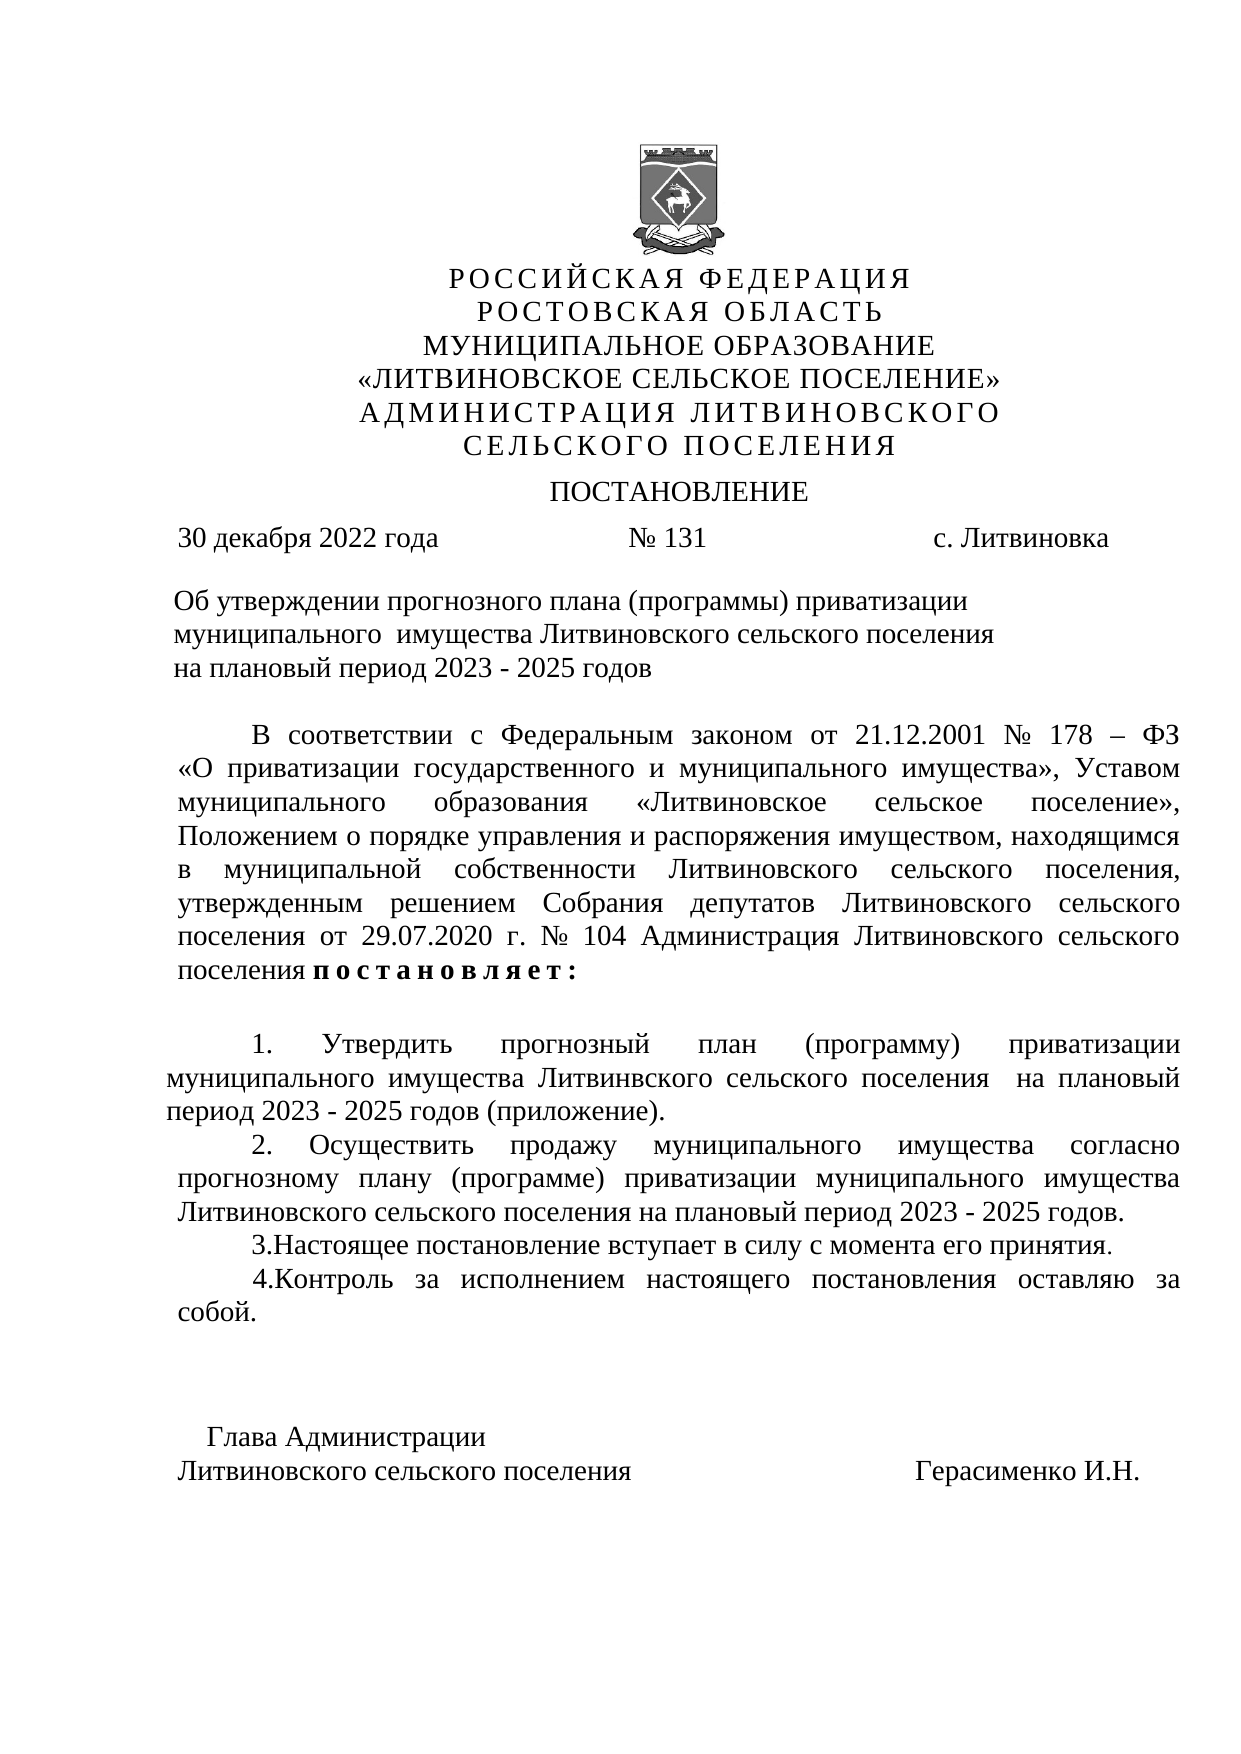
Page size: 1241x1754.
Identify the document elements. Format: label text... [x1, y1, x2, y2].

text АДМИНИСТРАЦИЯ ЛИТВИНОВСКОГО [177, 395, 1181, 428]
table_header Об утверждении прогнозного плана (программы) приватизации муниципального имущества Литвиновского сельского поселения на плановый период 2023 - 2025 годов [177, 583, 1177, 683]
text СЕЛЬСКОГО ПОСЕЛЕНИЯ [177, 428, 1181, 462]
text ПОСТАНОВЛЕНИЕ [177, 474, 1181, 508]
text 1. Утвердить прогнозный план (программу) приватизации муниципального имущества Литвинвского сельского поселения на плановый период 2023 - 2025 годов (приложение). [166, 1026, 1181, 1127]
text 4.Контроль за исполнением настоящего постановления оставляю за собой. [177, 1261, 1181, 1328]
text Литвиновского сельского поселения Герасименко И.Н. [177, 1453, 1181, 1486]
text «ЛИТВИНОВСКОЕ СЕЛЬСКОЕ ПОСЕЛЕНИЕ» [177, 361, 1181, 395]
text 3.Настоящее постановление вступает в силу с момента его принятия. [177, 1227, 1181, 1261]
text МУНИЦИПАЛЬНОЕ ОБРАЗОВАНИЕ [177, 328, 1181, 361]
text РОСТОВСКАЯ ОБЛАСТЬ [177, 294, 1181, 328]
text 2. Осуществить продажу муниципального имущества согласно прогнозному плану (программе) приватизации муниципального имущества Литвиновского сельского поселения на плановый период 2023 - 2025 годов. [177, 1127, 1181, 1227]
text РОССИЙСКАЯ ФЕДЕРАЦИЯ [177, 261, 1181, 294]
text В соответствии с Федеральным законом от 21.12.2001 № 178 – ФЗ «О приватизации государственного и муниципального имущества», Уставом муниципального образования «Литвиновское сельское поселение», Положением о порядке управления и распоряжения имуществом, находящимся в муниципальной собственности Литвиновского сельского поселения, утвержденным решением Собрания депутатов Литвиновского сельского поселения от 29.07.2020 г. № 104 Администрация Литвиновского сельского поселения постановляет: [177, 717, 1181, 985]
text 30 декабря 2022 года № 131 с. Литвиновка [177, 521, 1181, 554]
text Глава Администрации [177, 1419, 1181, 1453]
picture [632, 142, 727, 261]
